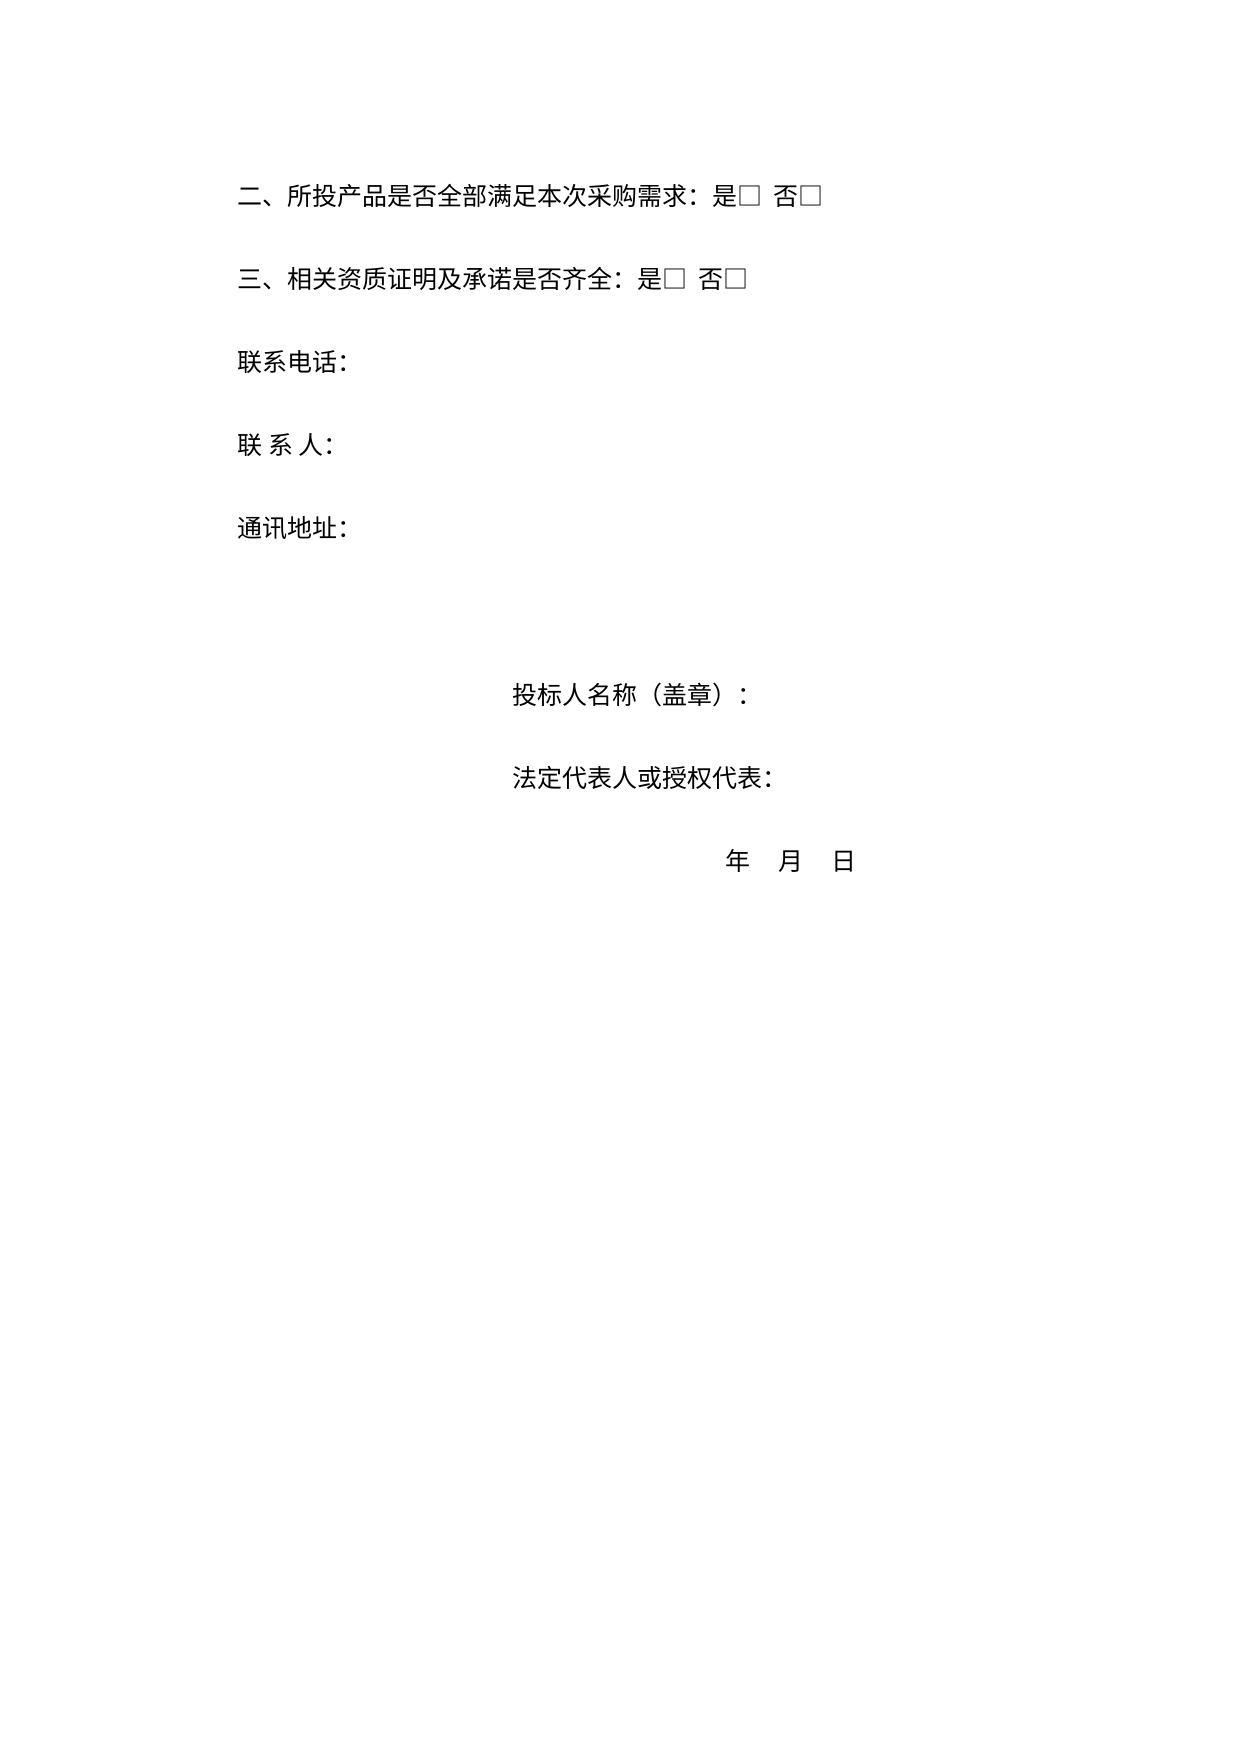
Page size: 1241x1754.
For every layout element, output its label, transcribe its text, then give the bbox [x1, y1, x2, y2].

text 二、所投产品是否全部满足本次采购需求：是□ 否□ [187, 162, 1053, 227]
text 通讯地址： [187, 494, 1053, 559]
text 法定代表人或授权代表： [187, 744, 1053, 809]
text 联 系 人： [187, 411, 1053, 476]
text 年 月 日 [187, 827, 1053, 892]
text 投标人名称（盖章）： [187, 661, 1053, 726]
text 三、相关资质证明及承诺是否齐全：是□ 否□ [187, 245, 1053, 310]
text 联系电话： [187, 328, 1053, 393]
